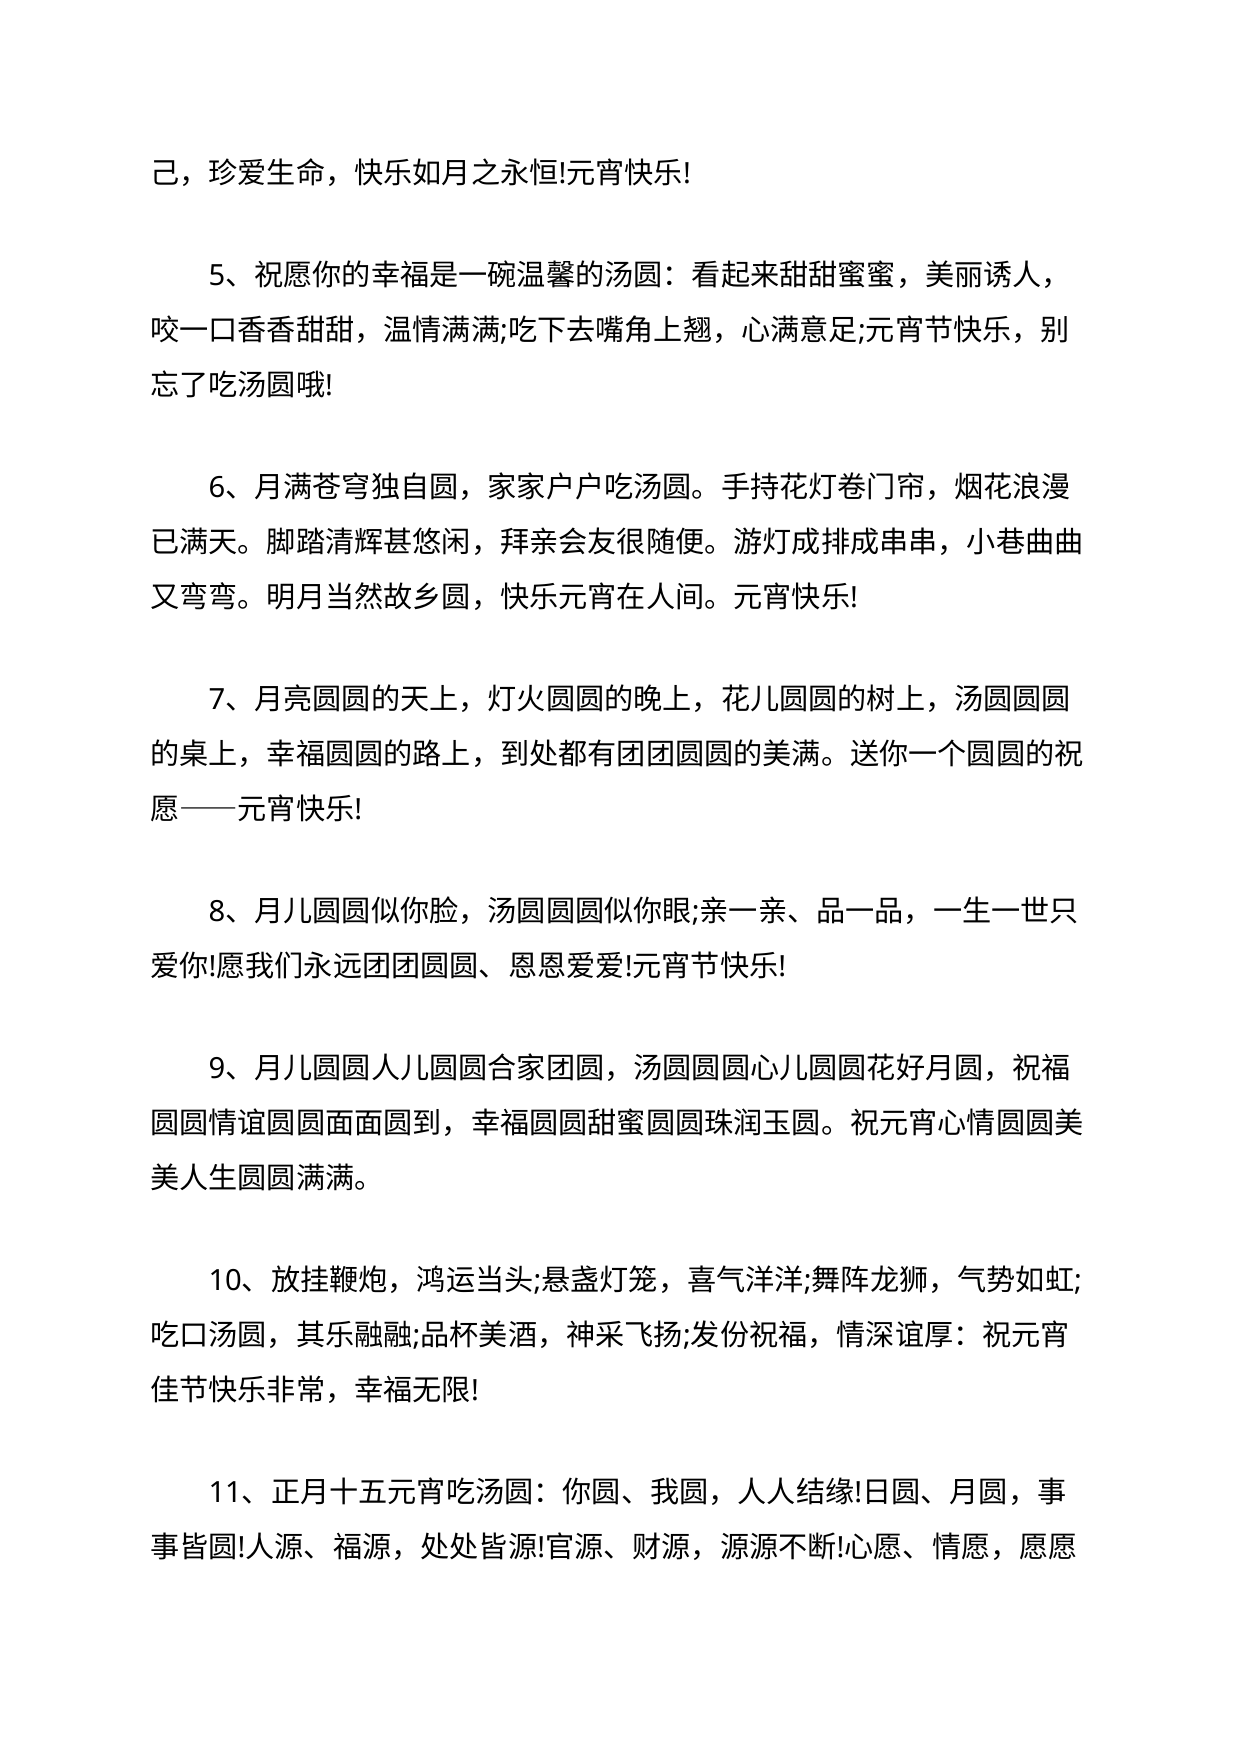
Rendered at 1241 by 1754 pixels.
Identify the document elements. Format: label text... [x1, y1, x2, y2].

text 5、祝愿你的幸福是一碗温馨的汤圆：看起来甜甜蜜蜜，美丽诱人，咬一口香香甜甜，温情满满;吃下去嘴角上翘，心满意足;元宵节快乐，别忘了吃汤圆哦! [150, 252, 1090, 404]
text 9、月儿圆圆人儿圆圆合家团圆，汤圆圆圆心儿圆圆花好月圆，祝福圆圆情谊圆圆面面圆到，幸福圆圆甜蜜圆圆珠润玉圆。祝元宵心情圆圆美美人生圆圆满满。 [150, 1045, 1090, 1197]
text 10、放挂鞭炮，鸿运当头;悬盏灯笼，喜气洋洋;舞阵龙狮，气势如虹;吃口汤圆，其乐融融;品杯美酒，神采飞扬;发份祝福，情深谊厚：祝元宵佳节快乐非常，幸福无限! [150, 1256, 1090, 1409]
text 8、月儿圆圆似你脸，汤圆圆圆似你眼;亲一亲、品一品，一生一世只爱你!愿我们永远团团圆圆、恩恩爱爱!元宵节快乐! [150, 888, 1090, 985]
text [150, 150, 1090, 192]
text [150, 1468, 1090, 1566]
text 6、月满苍穹独自圆，家家户户吃汤圆。手持花灯卷门帘，烟花浪漫已满天。脚踏清辉甚悠闲，拜亲会友很随便。游灯成排成串串，小巷曲曲又弯弯。明月当然故乡圆，快乐元宵在人间。元宵快乐! [150, 464, 1090, 616]
text 7、月亮圆圆的天上，灯火圆圆的晚上，花儿圆圆的树上，汤圆圆圆的桌上，幸福圆圆的路上，到处都有团团圆圆的美满。送你一个圆圆的祝愿——元宵快乐! [150, 676, 1090, 828]
